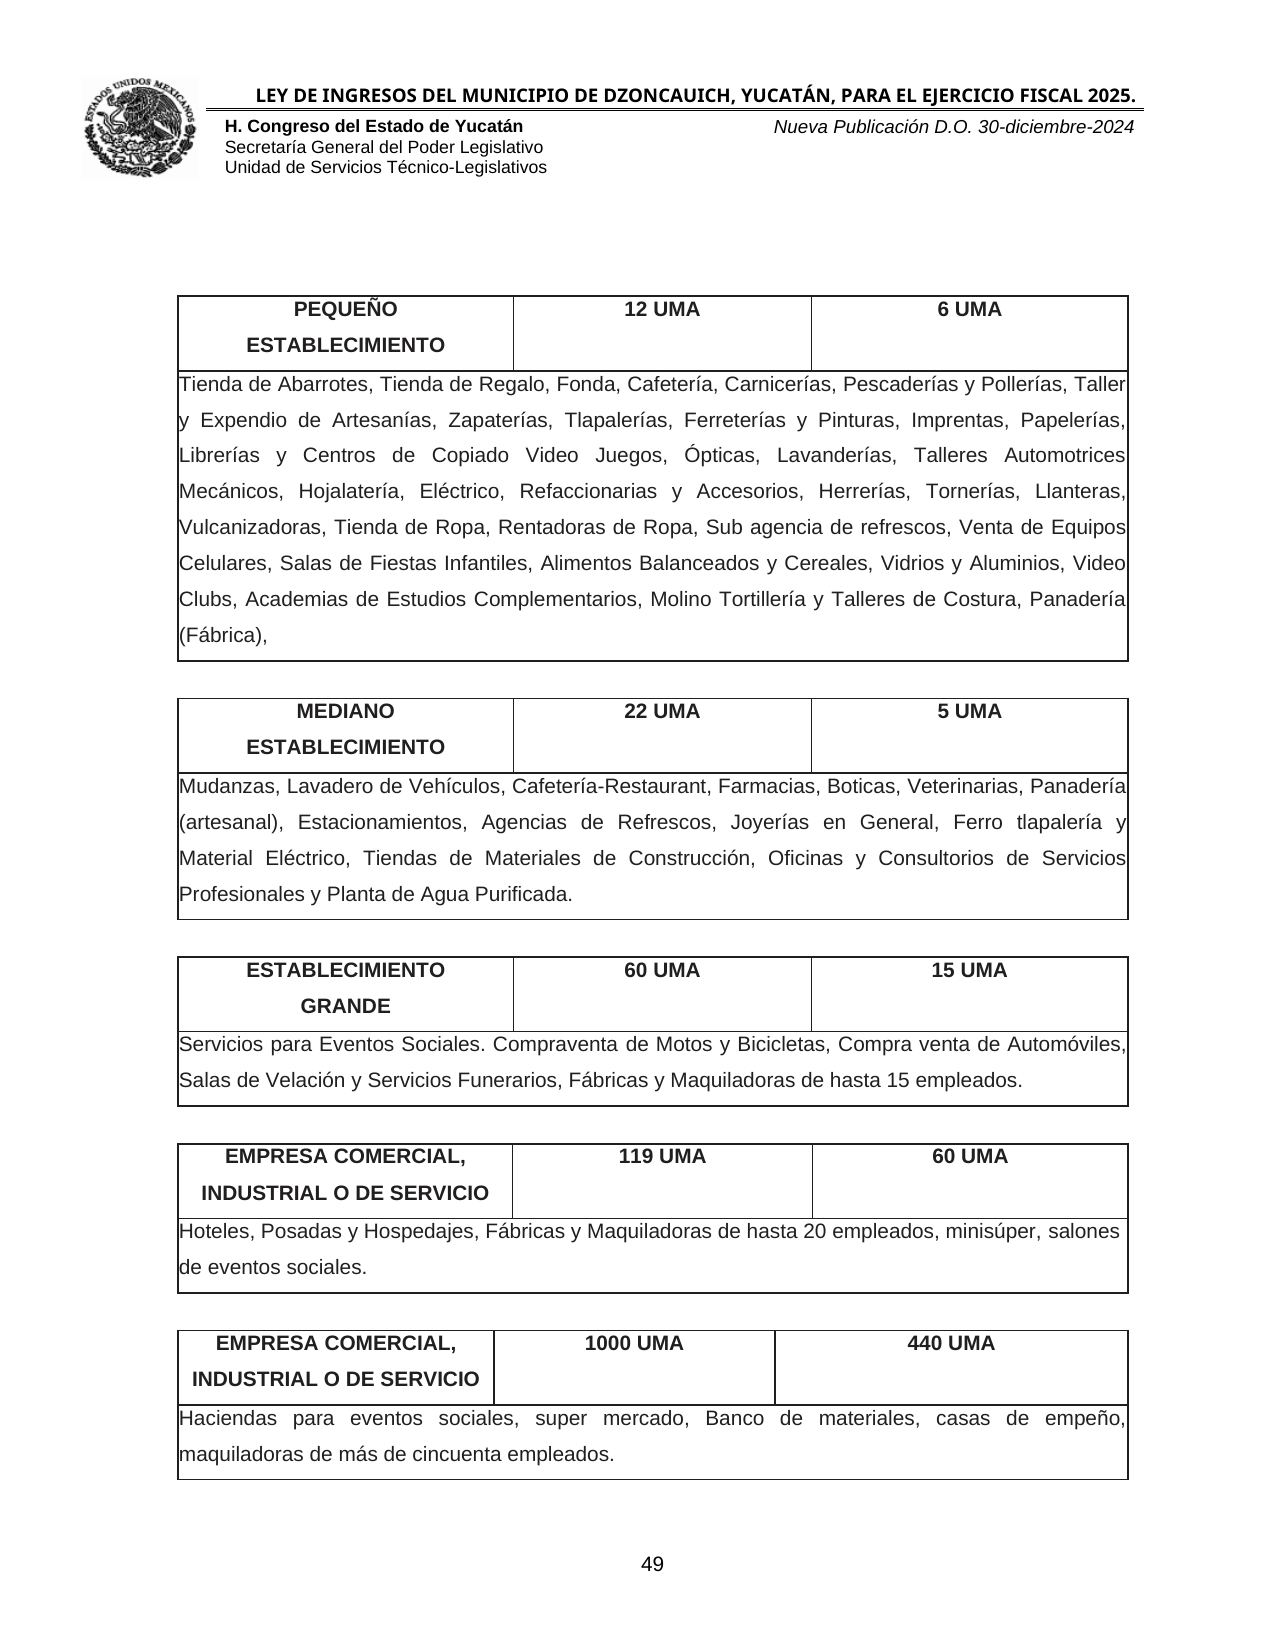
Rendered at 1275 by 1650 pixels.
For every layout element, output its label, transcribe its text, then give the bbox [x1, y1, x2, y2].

table_header 1000 UMA [495, 1331, 774, 1404]
table_header 15 UMA [812, 958, 1127, 1031]
table_header 6 UMA [812, 297, 1127, 370]
table_header EMPRESA COMERCIAL, INDUSTRIAL O DE SERVICIO [179, 1331, 493, 1404]
table_header PEQUEÑO ESTABLECIMIENTO [179, 297, 513, 370]
table_header 60 UMA [514, 958, 811, 1031]
table_cell Haciendas para eventos sociales, super mercado, Banco de materiales, casas de empeño, maquiladoras de más de cincuenta empleados. [179, 1406, 1127, 1479]
table_cell Tienda de Abarrotes, Tienda de Regalo, Fonda, Cafetería, Carnicerías, Pescaderías y Pollerías, Taller y Expendio de Artesanías, Zapaterías, Tlapalerías, Ferreterías y Pinturas, Imprentas, Papelerías, Librerías y Centros de Copiado Video Juegos, Ópticas, Lavanderías, Talleres Automotrices Mecánicos, Hojalatería, Eléctrico, Refaccionarias y Accesorios, Herrerías, Tornerías, Llanteras, Vulcanizadoras, Tienda de Ropa, Rentadoras de Ropa, Sub agencia de refrescos, Venta de Equipos Celulares, Salas de Fiestas Infantiles, Alimentos Balanceados y Cereales, Vidrios y Aluminios, Video Clubs, Academias de Estudios Complementarios, Molino Tortillería y Talleres de Costura, Panadería (Fábrica), [179, 372, 1127, 660]
table_header 5 UMA [812, 699, 1127, 772]
table_header 440 UMA [776, 1331, 1127, 1404]
table_header 60 UMA [813, 1145, 1127, 1217]
table_header 12 UMA [514, 297, 811, 370]
table_header 22 UMA [514, 699, 811, 772]
table_cell Hoteles, Posadas y Hospedajes, Fábricas y Maquiladoras de hasta 20 empleados, minisúper, salones de eventos sociales. [179, 1219, 1127, 1292]
table_header 119 UMA [513, 1145, 812, 1217]
table_header ESTABLECIMIENTO GRANDE [179, 958, 513, 1031]
table_header EMPRESA COMERCIAL, INDUSTRIAL O DE SERVICIO [179, 1145, 512, 1217]
table_cell Mudanzas, Lavadero de Vehículos, Cafetería-Restaurant, Farmacias, Boticas, Veterinarias, Panadería (artesanal), Estacionamientos, Agencias de Refrescos, Joyerías en General, Ferro tlapalería y Material Eléctrico, Tiendas de Materiales de Construcción, Oficinas y Consultorios de Servicios Profesionales y Planta de Agua Purificada. [179, 774, 1127, 919]
table_cell Servicios para Eventos Sociales. Compraventa de Motos y Bicicletas, Compra venta de Automóviles, Salas de Velación y Servicios Funerarios, Fábricas y Maquiladoras de hasta 15 empleados. [179, 1032, 1127, 1105]
table_header MEDIANO ESTABLECIMIENTO [179, 699, 513, 772]
